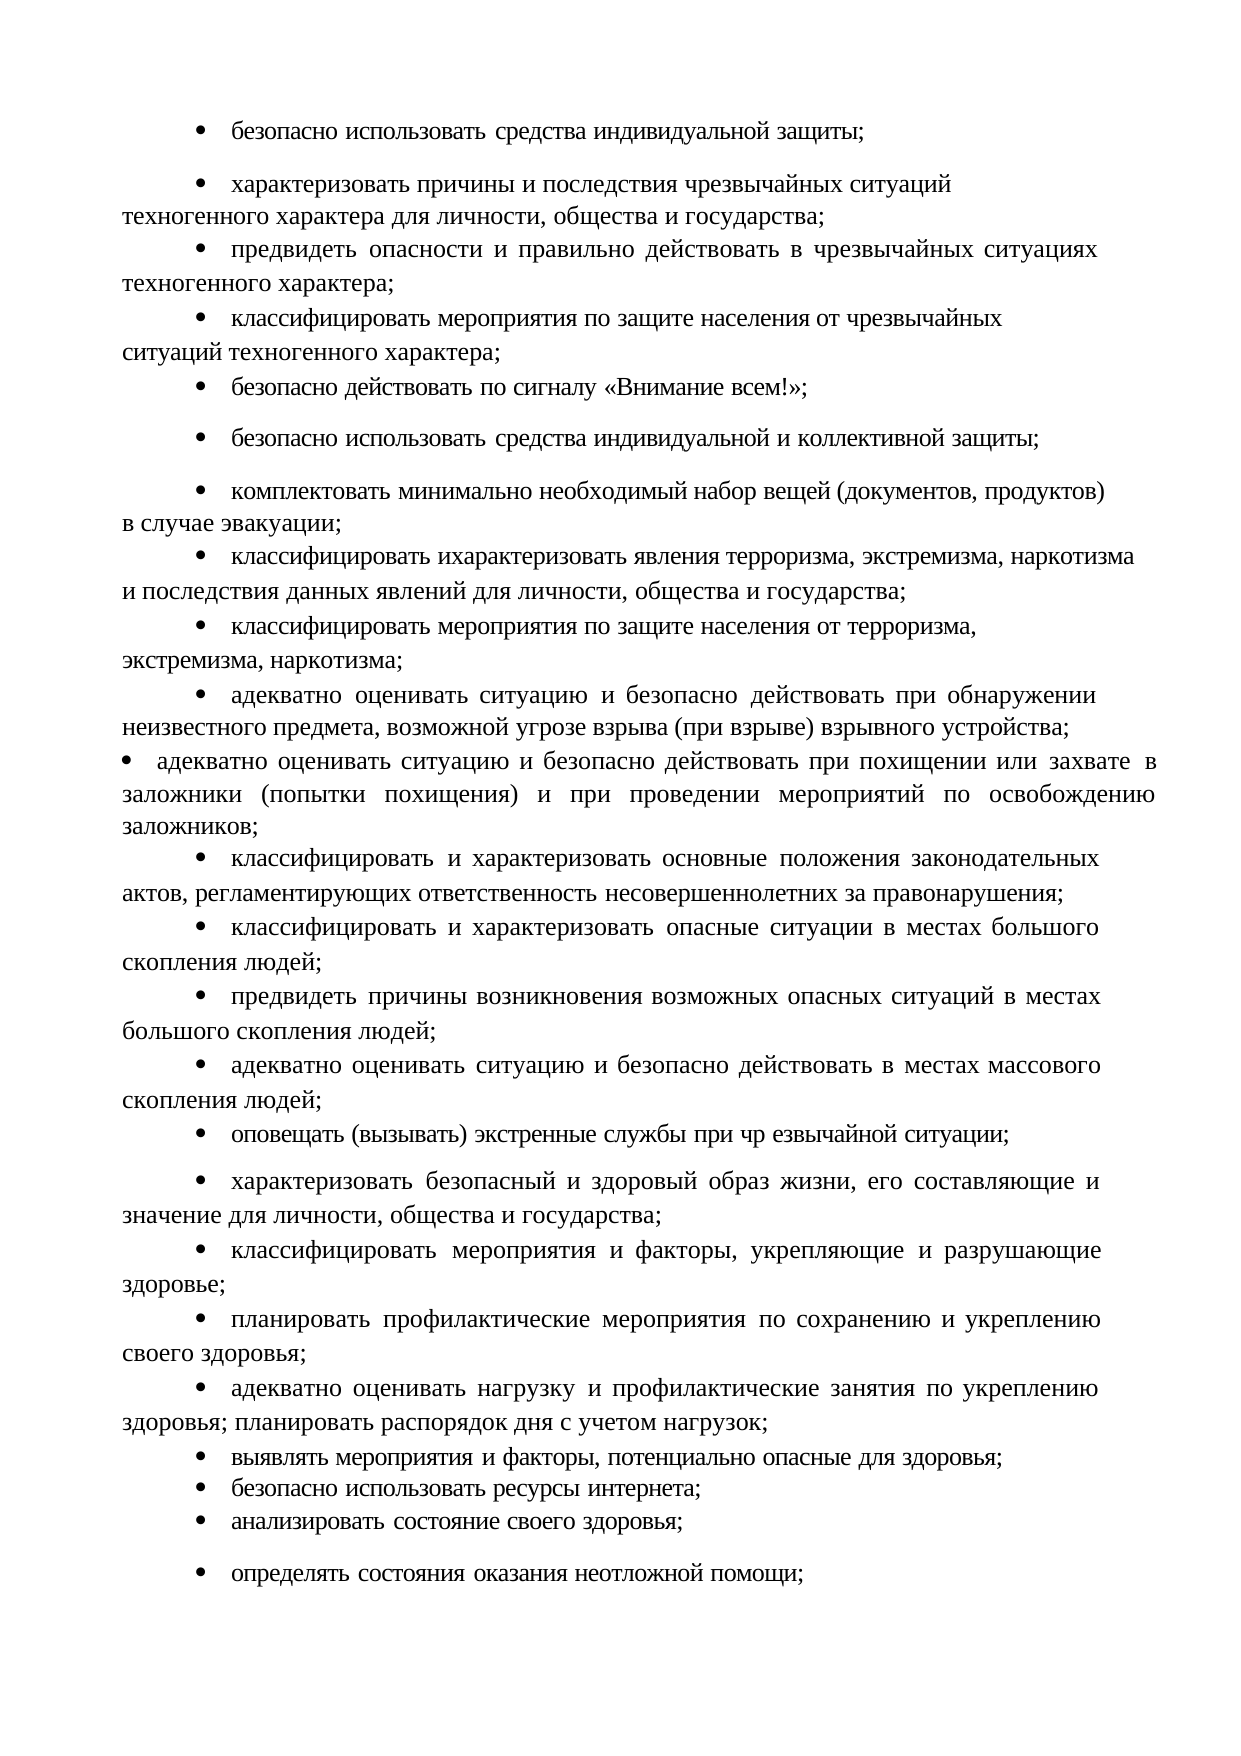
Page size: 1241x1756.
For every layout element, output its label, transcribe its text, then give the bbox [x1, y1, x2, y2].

list классифицировать мероприятия по защите населения от чрезвычайных ситуаций техногенного характера; [122, 302, 1102, 366]
list адекватно оценивать ситуацию и безопасно действовать в местах массового скопления людей; [122, 1049, 1103, 1114]
list адекватно оценивать нагрузку и профилактические занятия по укреплению здоровья; планировать распорядок дня с учетом нагрузок; [122, 1372, 1103, 1436]
list выявлять мероприятия и факторы, потенциально опасные для здоровья; [196, 1441, 1224, 1471]
list классифицировать мероприятия и факторы, укрепляющие и разрушающие здоровье; [122, 1234, 1104, 1298]
list характеризовать причины и последствия чрезвычайных ситуаций техногенного характера для личности, общества и государства; [122, 168, 1103, 230]
list классифицировать мероприятия по защите населения от терроризма, экстремизма, наркотизма; [122, 610, 1114, 674]
list комплектовать минимально необходимый набор вещей (документов, продуктов) в случае эвакуации; [122, 475, 1120, 537]
list классифицировать ихарактеризовать явления терроризма, экстремизма, наркотизма и последствия данных явлений для личности, общества и государства; [122, 540, 1150, 605]
list безопасно использовать средства индивидуальной и коллективной защиты; [196, 422, 1224, 452]
list адекватно оценивать ситуацию и безопасно действовать при обнаружении неизвестного предмета, возможной угрозе взрыва (при взрыве) взрывного устройства; [122, 679, 1104, 741]
list безопасно действовать по сигналу «Внимание всем!»; [196, 371, 1224, 401]
list предвидеть опасности и правильно действовать в чрезвычайных ситуациях техногенного характера; [122, 233, 1103, 297]
list безопасно использовать средства индивидуальной защиты; [196, 115, 1224, 145]
list определять состояния оказания неотложной помощи; [196, 1557, 1224, 1587]
list безопасно использовать ресурсы интернета; [196, 1472, 1224, 1502]
list анализировать состояние своего здоровья; [196, 1505, 1224, 1535]
list классифицировать и характеризовать основные положения законодательных актов, регламентирующих ответственность несовершеннолетних за правонарушения; [122, 842, 1103, 907]
list характеризовать безопасный и здоровый образ жизни, его составляющие и значение для личности, общества и государства; [122, 1165, 1104, 1229]
list классифицировать и характеризовать опасные ситуации в местах большого скопления людей; [122, 911, 1103, 976]
list оповещать (вызывать) экстренные службы при чр езвычайной ситуации; [196, 1118, 1224, 1148]
list планировать профилактические мероприятия по сохранению и укреплению своего здоровья; [122, 1303, 1103, 1367]
list предвидеть причины возникновения возможных опасных ситуаций в местах большого скопления людей; [122, 980, 1103, 1045]
list адекватно оценивать ситуацию и безопасно действовать при похищении или захвате в заложники (попытки похищения) и при проведении мероприятий по освобождению заложников; [122, 745, 1157, 840]
